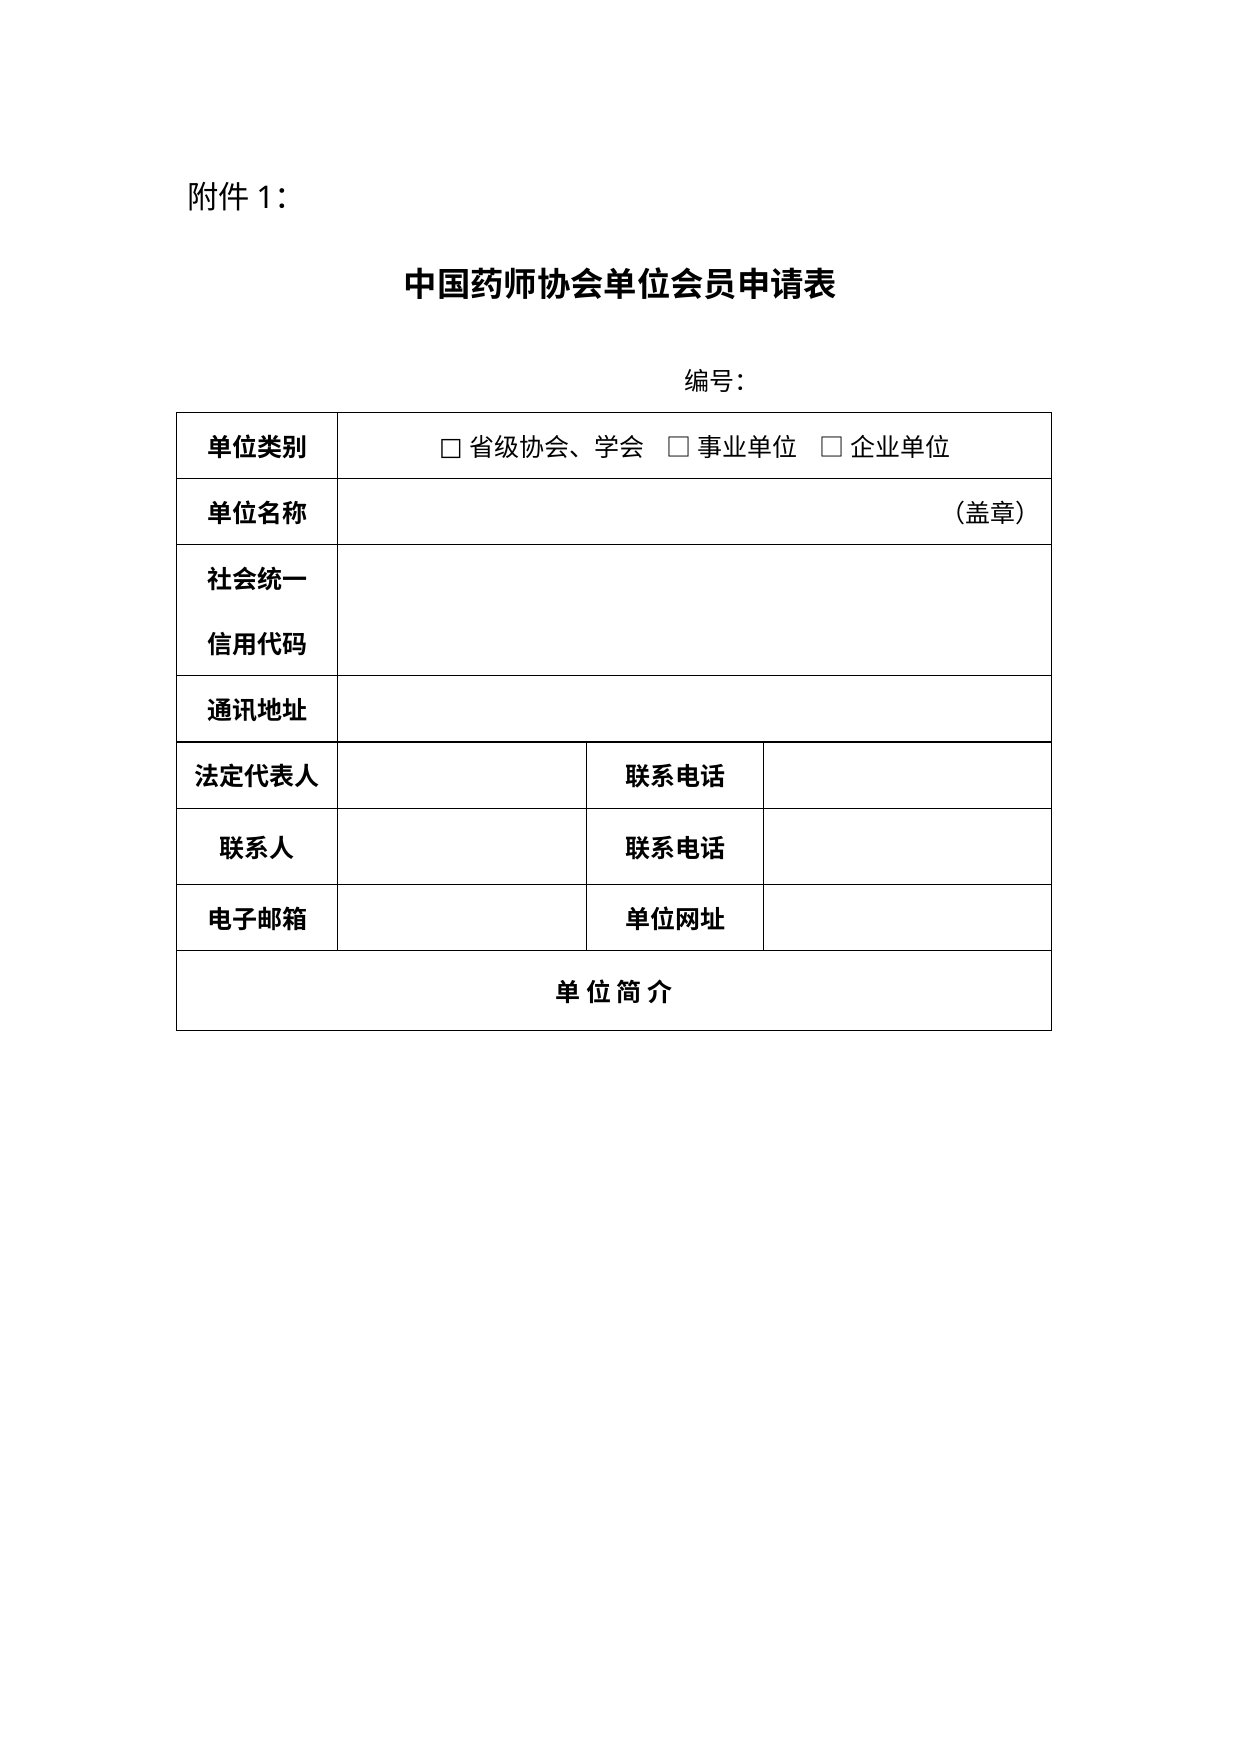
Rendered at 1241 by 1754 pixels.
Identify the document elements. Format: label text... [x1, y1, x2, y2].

table_cell 电子邮箱 [177, 885, 337, 950]
text 附件1： [187, 162, 1053, 227]
table_cell [764, 809, 1051, 884]
table_cell 法定代表人 [177, 743, 337, 807]
table_cell 联系电话 [587, 743, 763, 807]
text 编号： [187, 347, 1053, 412]
table_cell 联系电话 [587, 809, 763, 884]
table_cell [338, 743, 586, 807]
table_cell 通讯地址 [177, 676, 337, 741]
table_cell [338, 809, 586, 884]
table_cell [338, 676, 1051, 741]
table_header □ 省级协会、学会 □ 事业单位 □ 企业单位 [338, 413, 1051, 478]
table_cell [764, 885, 1051, 950]
table_cell （盖章） [338, 479, 1051, 544]
table_cell 单 位 简 介 [177, 951, 1051, 1030]
table_cell 单位网址 [587, 885, 763, 950]
table_cell 联系人 [177, 809, 337, 884]
table_cell [338, 885, 586, 950]
table_cell [338, 545, 1051, 675]
table_cell 社会统一 信用代码 [177, 545, 337, 675]
table_header 单位类别 [177, 413, 337, 478]
table_cell [764, 743, 1051, 807]
text 中国药师协会单位会员申请表 [187, 250, 1053, 315]
table_cell 单位名称 [177, 479, 337, 544]
